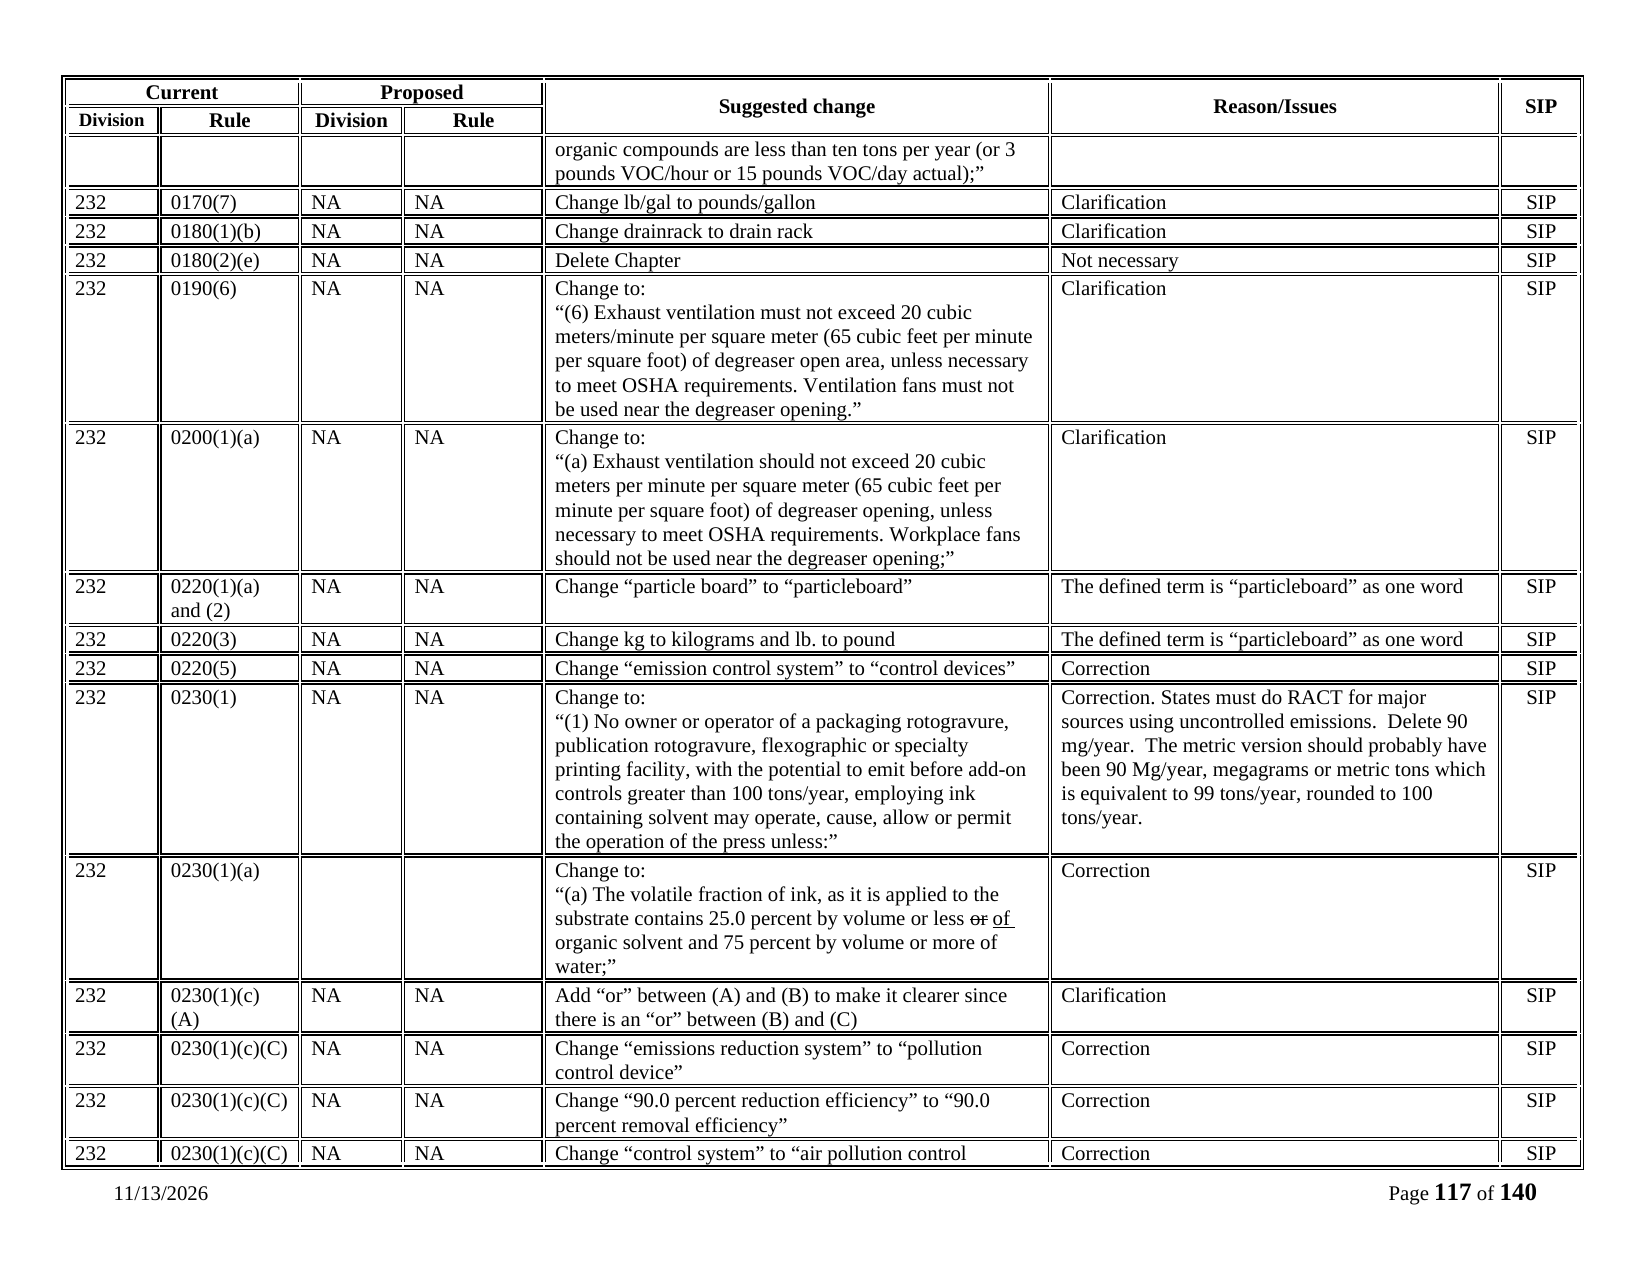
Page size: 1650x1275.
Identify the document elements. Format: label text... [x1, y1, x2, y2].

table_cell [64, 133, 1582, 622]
table_cell Rule [405, 108, 541, 132]
table_header SIP [1500, 79, 1580, 132]
table_header Reason/Issues [1050, 77, 1500, 132]
table_cell Rule [162, 108, 298, 132]
table_header Suggested change [544, 77, 1050, 132]
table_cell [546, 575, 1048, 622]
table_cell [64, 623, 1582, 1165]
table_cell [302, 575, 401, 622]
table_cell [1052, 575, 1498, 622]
table_header Proposed [300, 77, 544, 104]
table_header Current [64, 77, 300, 104]
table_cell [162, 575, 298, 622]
table_cell Division [64, 104, 159, 132]
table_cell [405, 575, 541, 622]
table_cell Division [302, 108, 401, 132]
